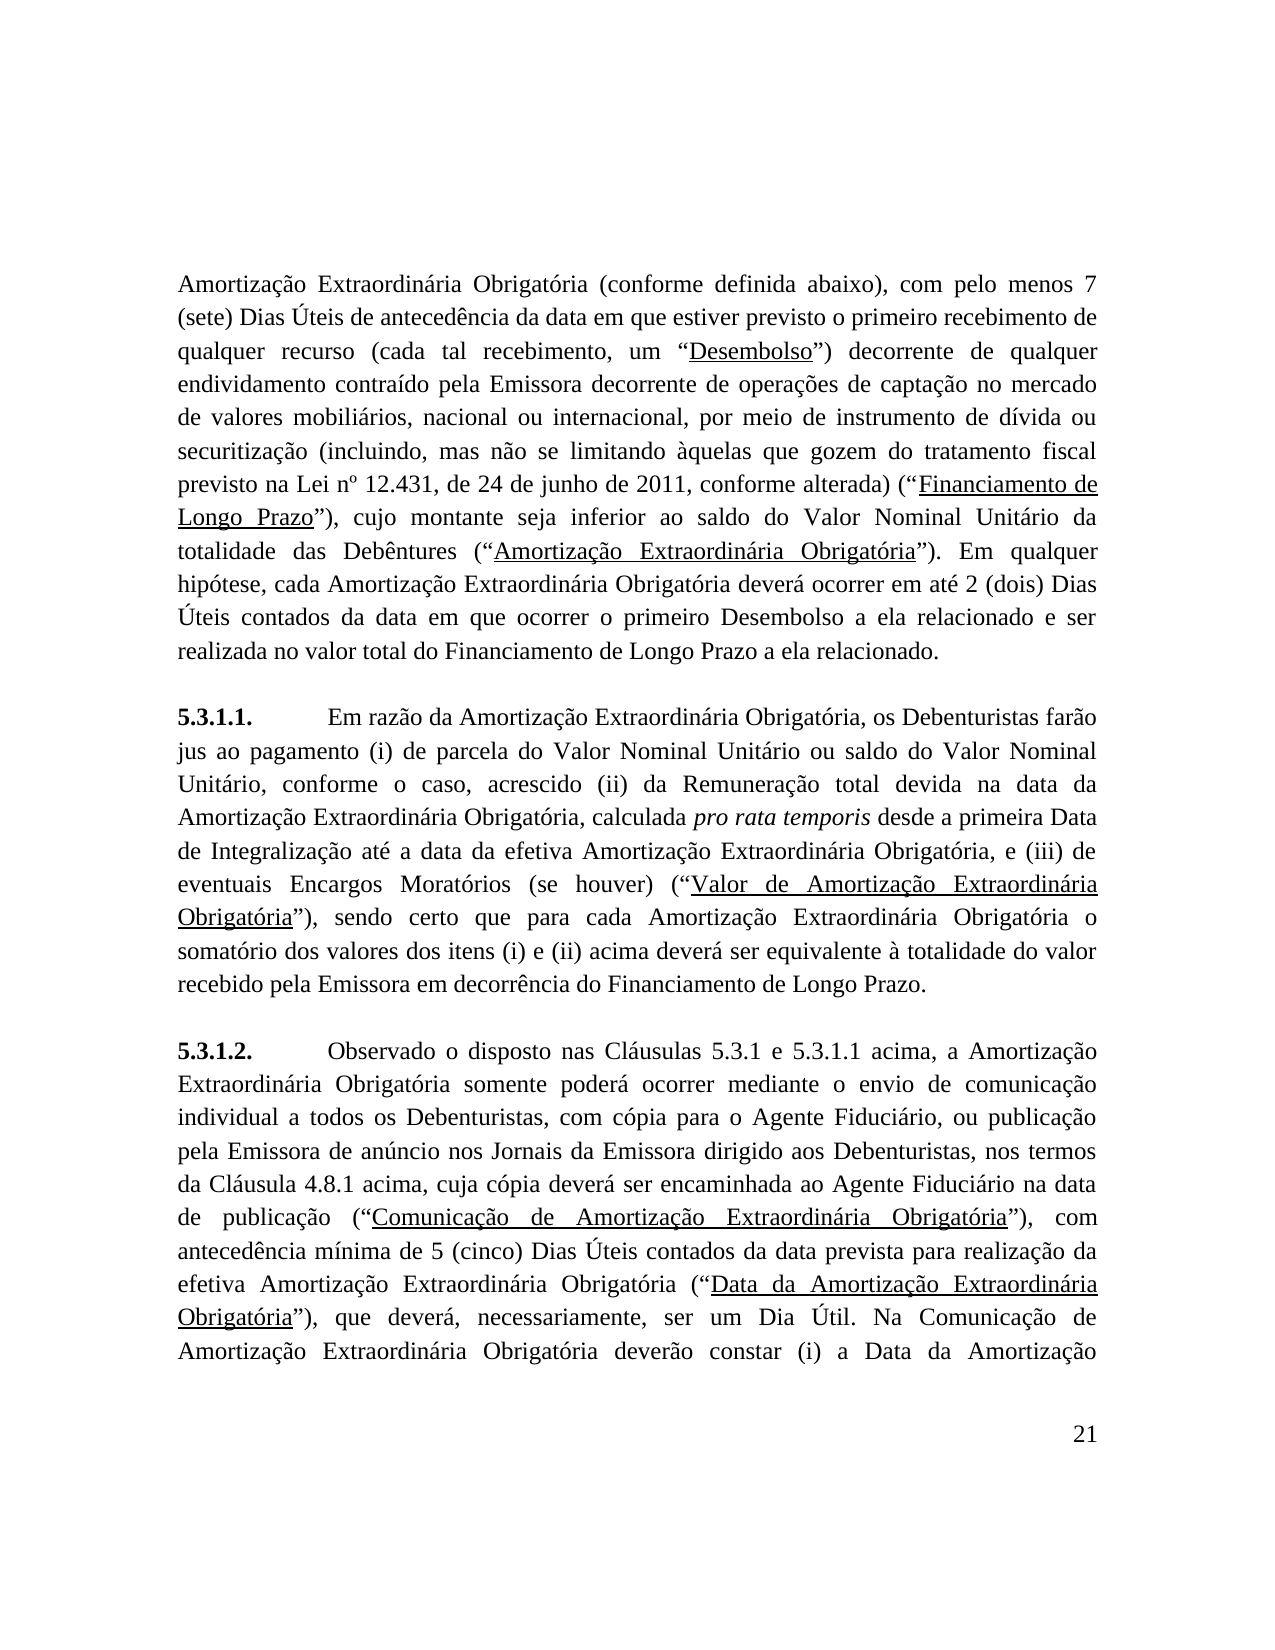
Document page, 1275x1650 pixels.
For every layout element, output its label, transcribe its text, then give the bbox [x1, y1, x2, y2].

list Em razão da Amortização Extraordinária Obrigatória, os Debenturistas farão jus ao pagamento (i) de parcela do Valor Nominal Unitário ou saldo do Valor Nominal Unitário, conforme o caso, acrescido (ii) da Remuneração total devida na data da Amortização Extraordinária Obrigatória, calculada pro rata temporis desde a primeira Data de Integralização até a data da efetiva Amortização Extraordinária Obrigatória, e (iii) de eventuais Encargos Moratórios (se houver) (“Valor de Amortização Extraordinária Obrigatória”), sendo certo que para cada Amortização Extraordinária Obrigatória o somatório dos valores dos itens (i) e (ii) acima deverá ser equivalente à totalidade do valor recebido pela Emissora em decorrência do Financiamento de Longo Prazo. [177, 699, 1098, 999]
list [177, 1032, 1098, 1366]
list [177, 266, 1098, 666]
